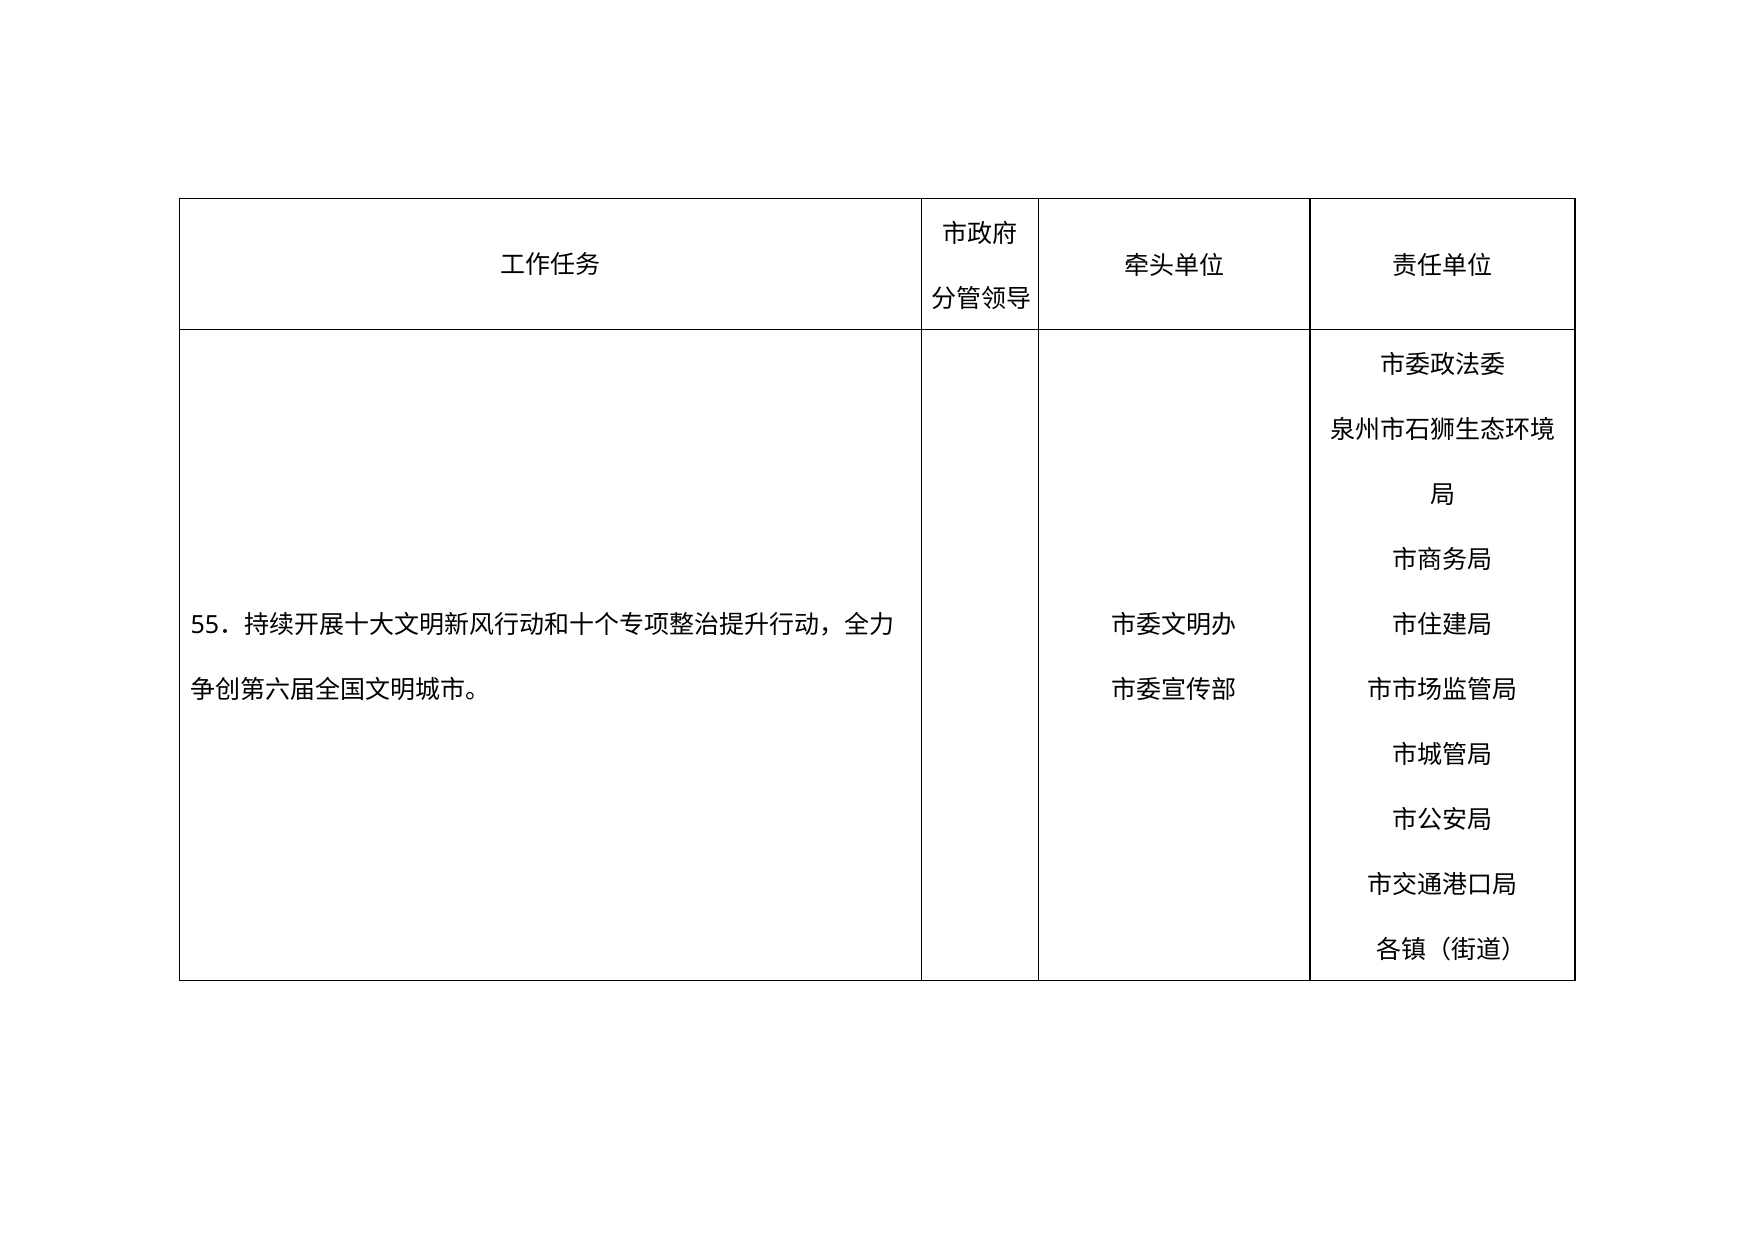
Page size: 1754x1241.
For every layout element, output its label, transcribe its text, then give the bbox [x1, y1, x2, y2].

table_header 市政府 分管领导 [922, 199, 1038, 329]
table_cell 市委政法委 泉州市石狮生态环境局 市商务局 市住建局 市市场监管局 市城管局 市公安局 市交通港口局 各镇（街道） [1311, 330, 1574, 980]
table_cell 55．持续开展十大文明新风行动和十个专项整治提升行动，全力争创第六届全国文明城市。 [180, 330, 921, 980]
table_header 责任单位 [1311, 199, 1574, 329]
table_header 工作任务 [180, 199, 921, 329]
table_header 牵头单位 [1039, 199, 1309, 329]
table_cell 市委文明办 市委宣传部 [1039, 330, 1309, 980]
table_cell [922, 330, 1038, 980]
